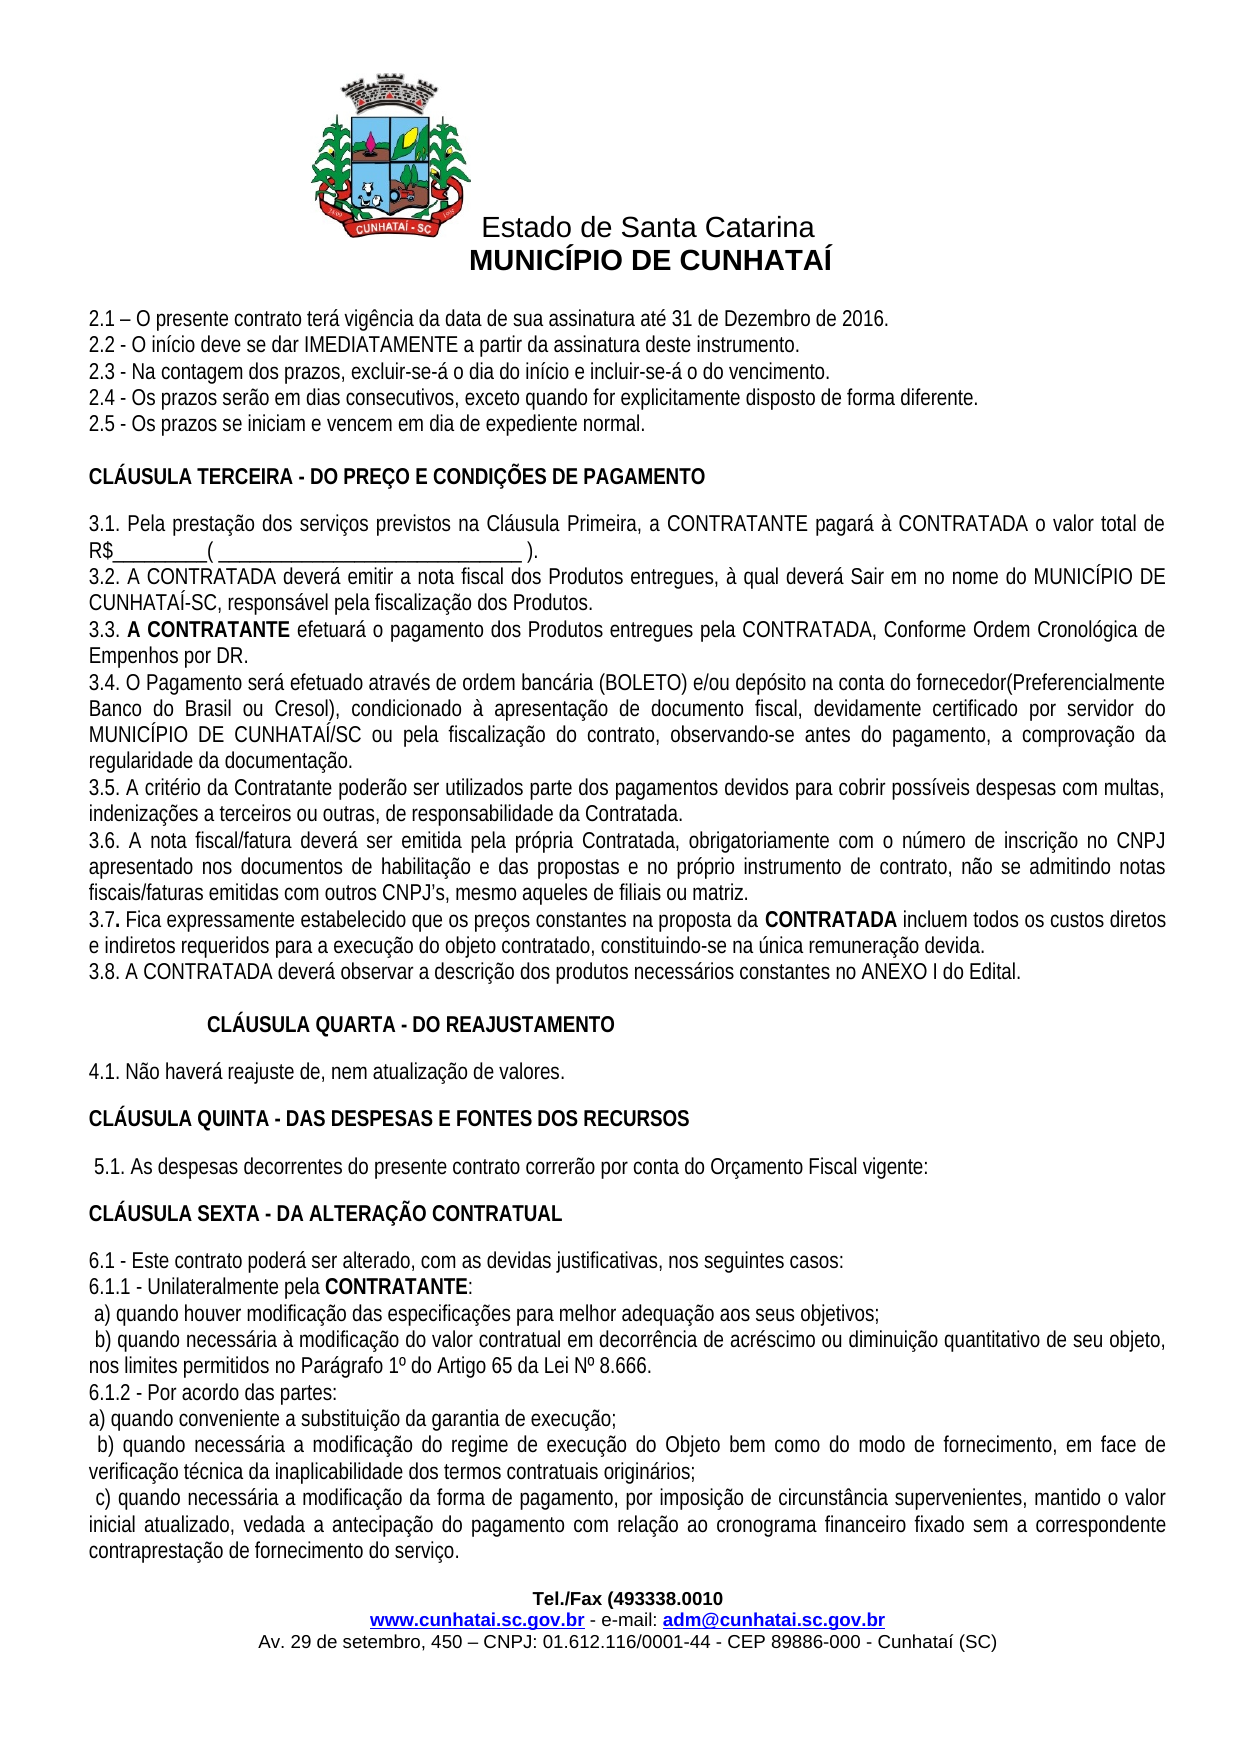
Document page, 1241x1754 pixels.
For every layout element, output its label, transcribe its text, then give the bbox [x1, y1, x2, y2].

text b) quando necessária à modificação do valor contratual em decorrência de acréscimo ou diminuição quantitativo de seu objeto, nos limites permitidos no Parágrafo 1º do Artigo 65 da Lei Nº 8.666. [89, 1326, 1167, 1379]
text 6.1.1 - Unilateralmente pela CONTRATANTE: [89, 1273, 1167, 1300]
text 3.4. O Pagamento será efetuado através de ordem bancária (BOLETO) e/ou depósito na conta do fornecedor(Preferencialmente Banco do Brasil ou Cresol), condicionado à apresentação de documento fiscal, devidamente certificado por servidor do MUNICÍPIO DE CUNHATAÍ/SC ou pela fiscalização do contrato, observando-se antes do pagamento, a comprovação da regularidade da documentação. [89, 668, 1167, 774]
text CLÁUSULA TERCEIRA - DO PREÇO E CONDIÇÕES DE PAGAMENTO [89, 463, 1167, 489]
text 3.6. A nota fiscal/fatura deverá ser emitida pela própria Contratada, obrigatoriamente com o número de inscrição no CNPJ apresentado nos documentos de habilitação e das propostas e no próprio instrumento de contrato, não se admitindo notas fiscais/faturas emitidas com outros CNPJ’s, mesmo aqueles de filiais ou matriz. [89, 827, 1167, 906]
text 6.1 - Este contrato poderá ser alterado, com as devidas justificativas, nos seguintes casos: [89, 1247, 1167, 1273]
text 2.1 – O presente contrato terá vigência da data de sua assinatura até 31 de Dezembro de 2016. [89, 305, 1167, 331]
text CLÁUSULA QUARTA - DO REAJUSTAMENTO [89, 1011, 1167, 1037]
text 4.1. Não haverá reajuste de, nem atualização de valores. [89, 1058, 1167, 1084]
text 2.2 - O início deve se dar IMEDIATAMENTE a partir da assinatura deste instrumento. [89, 331, 1167, 358]
text b) quando necessária a modificação do regime de execução do Objeto bem como do modo de fornecimento, em face de verificação técnica da inaplicabilidade dos termos contratuais originários; [89, 1431, 1167, 1484]
text 3.1. Pela prestação dos serviços previstos na Cláusula Primeira, a CONTRATANTE pagará à CONTRATADA o valor total de R$_________( _____________________________ ). [89, 510, 1167, 563]
text 2.4 - Os prazos serão em dias consecutivos, exceto quando for explicitamente disposto de forma diferente. [89, 384, 1167, 410]
text 2.5 - Os prazos se iniciam e vencem em dia de expediente normal. [89, 410, 1167, 437]
text a) quando conveniente a substituição da garantia de execução; [89, 1405, 1167, 1431]
text 3.3. A CONTRATANTE efetuará o pagamento dos Produtos entregues pela CONTRATADA, Conforme Ordem Cronológica de Empenhos por DR. [89, 616, 1167, 668]
text 3.8. A CONTRATADA deverá observar a descrição dos produtos necessários constantes no ANEXO I do Edital. [89, 958, 1167, 985]
text CLÁUSULA SEXTA - DA ALTERAÇÃO CONTRATUAL [89, 1200, 1167, 1226]
text a) quando houver modificação das especificações para melhor adequação aos seus objetivos; [89, 1300, 1167, 1326]
text 3.2. A CONTRATADA deverá emitir a nota fiscal dos Produtos entregues, à qual deverá Sair em no nome do MUNICÍPIO DE CUNHATAÍ-SC, responsável pela fiscalização dos Produtos. [89, 563, 1167, 616]
text 5.1. As despesas decorrentes do presente contrato correrão por conta do Orçamento Fiscal vigente: [89, 1153, 1167, 1179]
picture [310, 73, 471, 238]
text CLÁUSULA QUINTA - DAS DESPESAS E FONTES DOS RECURSOS [89, 1105, 1167, 1132]
text 6.1.2 - Por acordo das partes: [89, 1379, 1167, 1405]
text c) quando necessária a modificação da forma de pagamento, por imposição de circunstância supervenientes, mantido o valor inicial atualizado, vedada a antecipação do pagamento com relação ao cronograma financeiro fixado sem a correspondente contraprestação de fornecimento do serviço. [89, 1484, 1167, 1563]
text 3.5. A critério da Contratante poderão ser utilizados parte dos pagamentos devidos para cobrir possíveis despesas com multas, indenizações a terceiros ou outras, de responsabilidade da Contratada. [89, 774, 1167, 827]
text 3.7. Fica expressamente estabelecido que os preços constantes na proposta da CONTRATADA incluem todos os custos diretos e indiretos requeridos para a execução do objeto contratado, constituindo-se na única remuneração devida. [89, 906, 1167, 958]
text 2.3 - Na contagem dos prazos, excluir-se-á o dia do início e incluir-se-á o do vencimento. [89, 358, 1167, 384]
